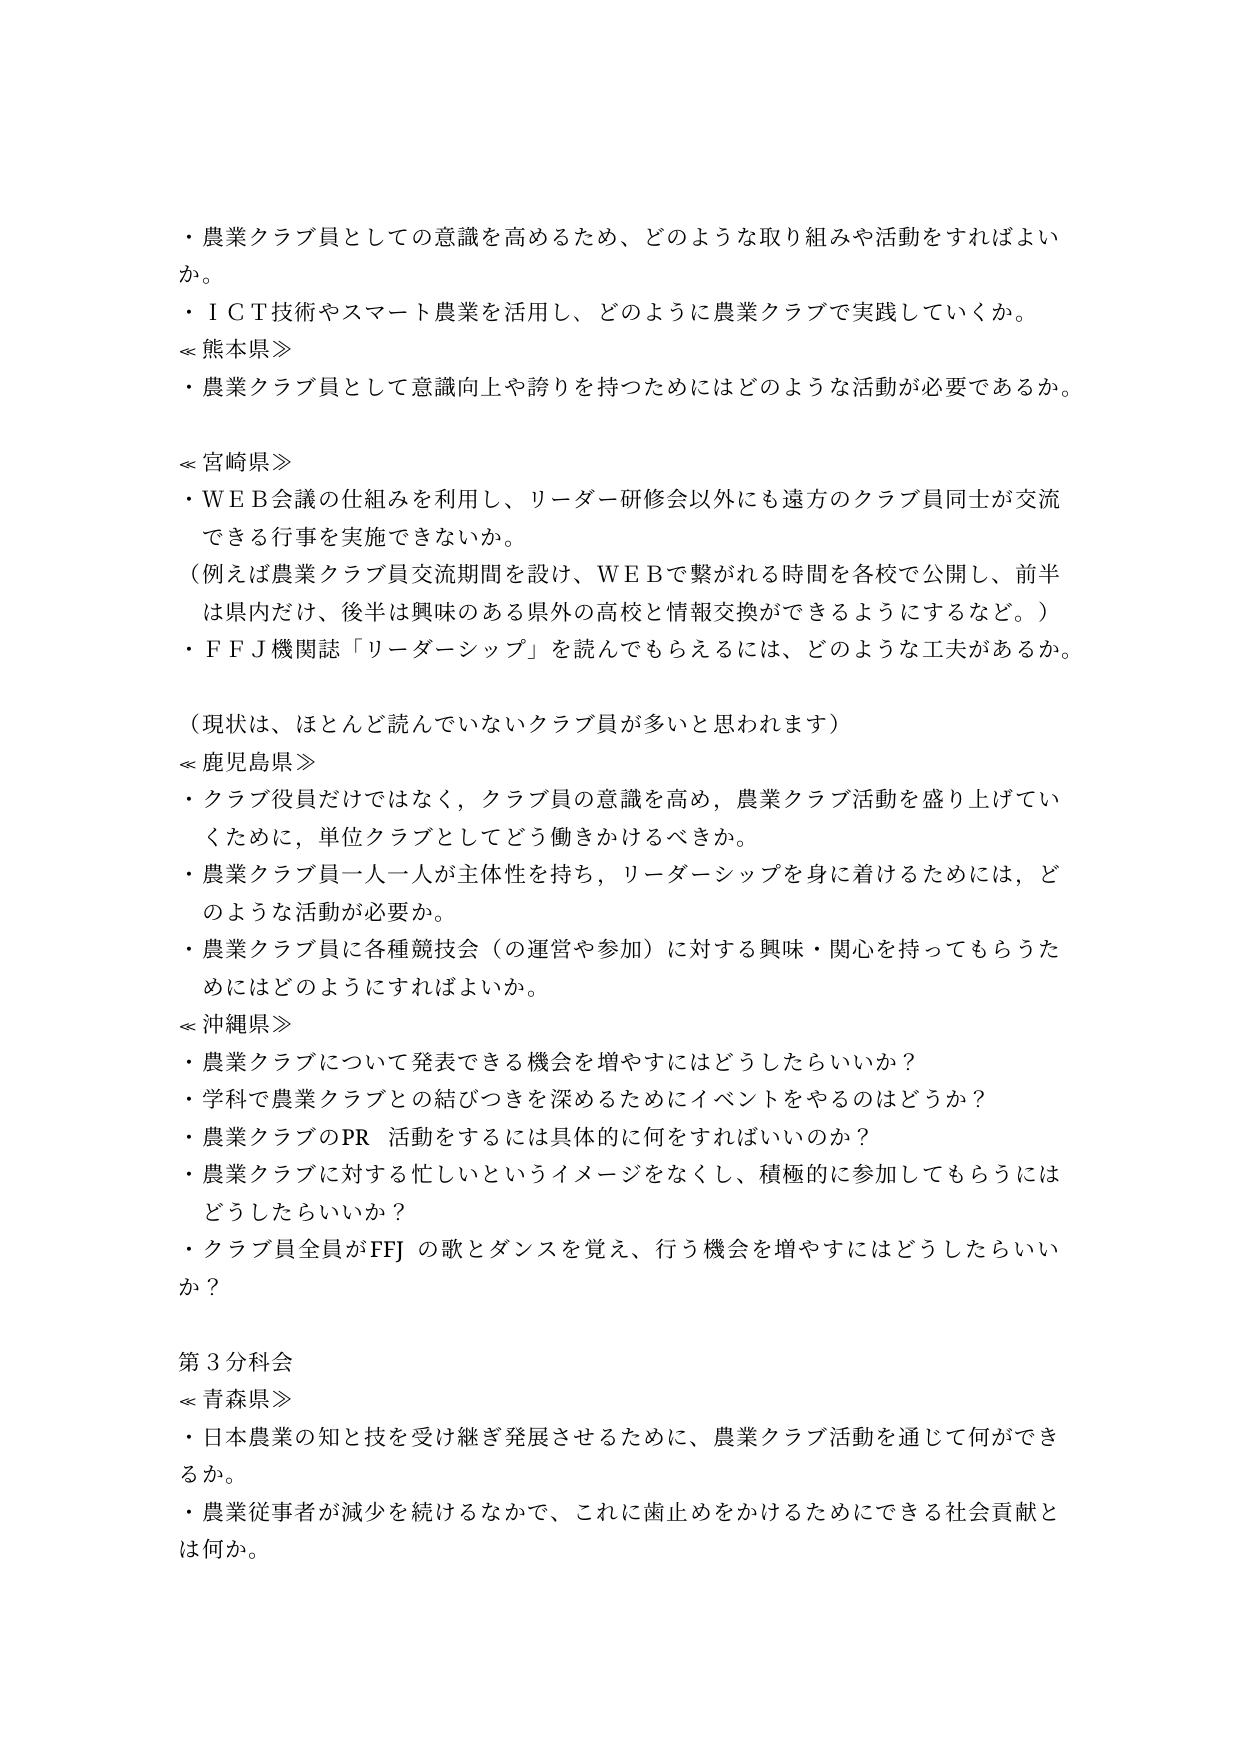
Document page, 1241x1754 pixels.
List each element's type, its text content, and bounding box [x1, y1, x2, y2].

text ・農業クラブに対する忙しいというイメージをなくし、積極的に参加してもらうにはどうしたらいいか？ [179, 1154, 1061, 1229]
text ≪青森県≫ [179, 1379, 1061, 1417]
text ・学科で農業クラブとの結びつきを深めるためにイベントをやるのはどうか？ [179, 1079, 1061, 1117]
text ・農業クラブ員一人一人が主体性を持ち，リーダーシップを身に着けるためには，どのような活動が必要か。 [179, 854, 1061, 929]
text ≪沖縄県≫ [179, 1004, 1061, 1042]
text ・ＦＦＪ機関誌「リーダーシップ」を読んでもらえるには、どのような工夫があるか。 [179, 629, 1061, 704]
text ・農業クラブ員として意識向上や誇りを持つためにはどのような活動が必要であるか。 [179, 367, 1061, 442]
text ≪鹿児島県≫ [179, 742, 1061, 779]
text ・農業クラブ員としての意識を高めるため、どのような取り組みや活動をすればよいか。 [179, 217, 1061, 292]
text ・ＷＥＢ会議の仕組みを利用し、リーダー研修会以外にも遠方のクラブ員同士が交流できる行事を実施できないか。 [179, 479, 1061, 554]
text ・農業クラブ員に各種競技会（の運営や参加）に対する興味・関心を持ってもらうためにはどのようにすればよいか。 [179, 929, 1061, 1004]
text ≪熊本県≫ [179, 329, 1061, 367]
text ・クラブ員全員がFFJの歌とダンスを覚え、行う機会を増やすにはどうしたらいいか？ [179, 1229, 1061, 1304]
text 第３分科会 [179, 1342, 1061, 1379]
text ・農業クラブについて発表できる機会を増やすにはどうしたらいいか？ [179, 1042, 1061, 1079]
text （現状は、ほとんど読んでいないクラブ員が多いと思われます） [179, 704, 1061, 742]
text ・クラブ役員だけではなく，クラブ員の意識を高め，農業クラブ活動を盛り上げていくために，単位クラブとしてどう働きかけるべきか。 [179, 779, 1061, 854]
text ≪宮崎県≫ [179, 442, 1061, 479]
text ・日本農業の知と技を受け継ぎ発展させるために、農業クラブ活動を通じて何ができるか。 [179, 1417, 1061, 1492]
text ・ＩＣＴ技術やスマート農業を活用し､どのように農業クラブで実践していくか。 [179, 292, 1061, 329]
text ・農業従事者が減少を続けるなかで、これに歯止めをかけるためにできる社会貢献とは何か。 [179, 1492, 1061, 1567]
text ・農業クラブのPR活動をするには具体的に何をすればいいのか？ [179, 1117, 1061, 1154]
text （例えば農業クラブ員交流期間を設け、ＷＥＢで繋がれる時間を各校で公開し、前半は県内だけ、後半は興味のある県外の高校と情報交換ができるようにするなど。） [179, 554, 1061, 629]
